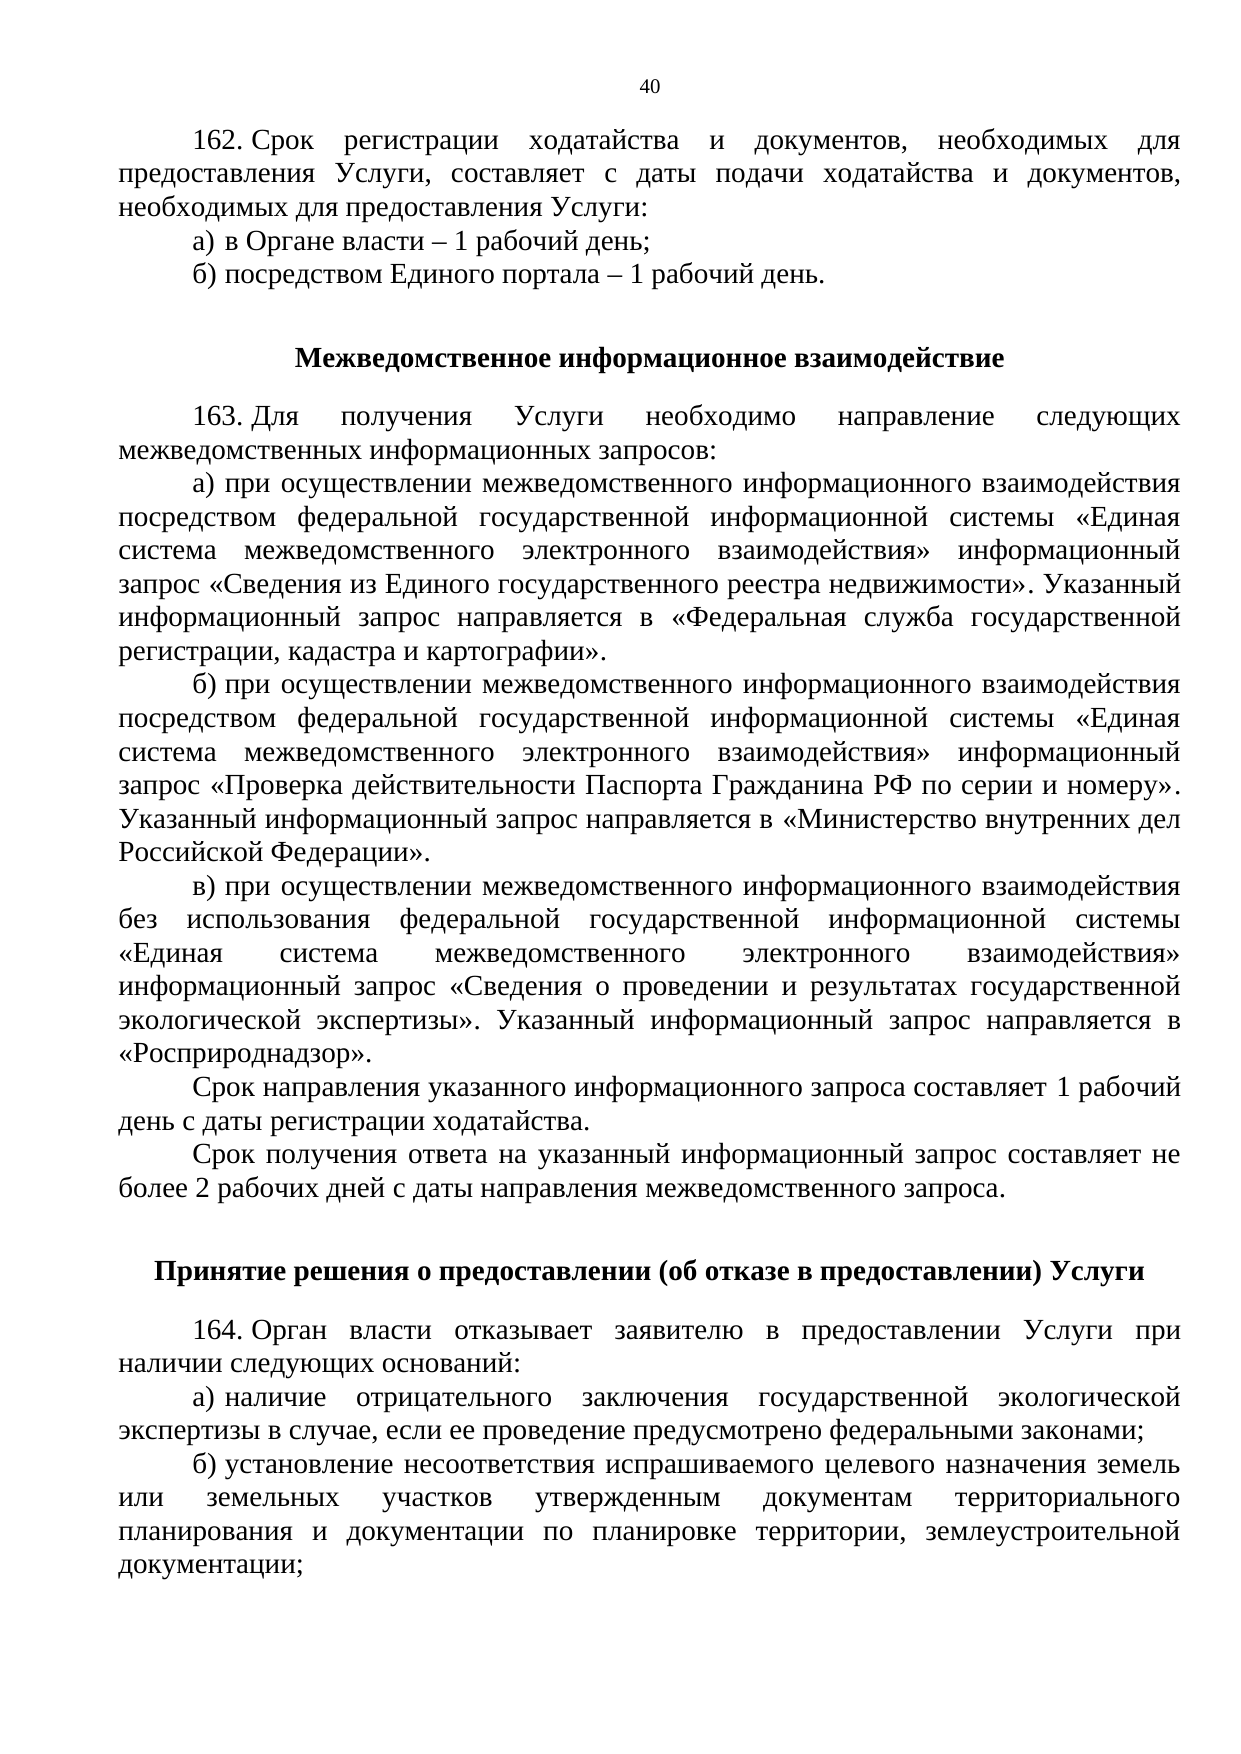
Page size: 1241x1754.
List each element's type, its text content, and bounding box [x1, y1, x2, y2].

list Орган власти отказывает заявителю в предоставлении Услуги при наличии следующих оснований: [118, 1312, 1181, 1379]
list при осуществлении межведомственного информационного взаимодействия посредством федеральной государственной информационной системы «Единая система межведомственного электронного взаимодействия» информационный запрос «Проверка действительности Паспорта Гражданина РФ по серии и номеру». Указанный информационный запрос направляется в «Министерство внутренних дел Российской Федерации». [118, 667, 1181, 868]
list Принятие решения о предоставлении (об отказе в предоставлении) Услуги [118, 1253, 1181, 1287]
text Срок направления указанного информационного запроса составляет 1 рабочий день с даты регистрации ходатайства. [118, 1069, 1181, 1136]
list установление несоответствия испрашиваемого целевого назначения земель или земельных участков утвержденным документам территориального планирования и документации по планировке территории, землеустроительной документации; [118, 1446, 1181, 1580]
list Для получения Услуги необходимо направление следующих межведомственных информационных запросов: [118, 398, 1181, 465]
list в Органе власти – 1 рабочий день; [118, 223, 1181, 256]
list Межведомственное информационное взаимодействие [118, 340, 1181, 373]
list наличие отрицательного заключения государственной экологической экспертизы в случае, если ее проведение предусмотрено федеральными законами; [118, 1379, 1181, 1446]
list при осуществлении межведомственного информационного взаимодействия посредством федеральной государственной информационной системы «Единая система межведомственного электронного взаимодействия» информационный запрос «Сведения из Единого государственного реестра недвижимости». Указанный информационный запрос направляется в «Федеральная служба государственной регистрации, кадастра и картографии». [118, 465, 1181, 667]
list при осуществлении межведомственного информационного взаимодействия без использования федеральной государственной информационной системы «Единая система межведомственного электронного взаимодействия» информационный запрос «Сведения о проведении и результатах государственной экологической экспертизы». Указанный информационный запрос направляется в «Росприроднадзор». [118, 868, 1181, 1069]
list Срок регистрации ходатайства и документов, необходимых для предоставления Услуги, составляет с даты подачи ходатайства и документов, необходимых для предоставления Услуги: [118, 122, 1181, 223]
list посредством Единого портала – 1 рабочий день. [118, 256, 1181, 290]
text Срок получения ответа на указанный информационный запрос составляет не более 2 рабочих дней с даты направления межведомственного запроса. [118, 1136, 1181, 1203]
